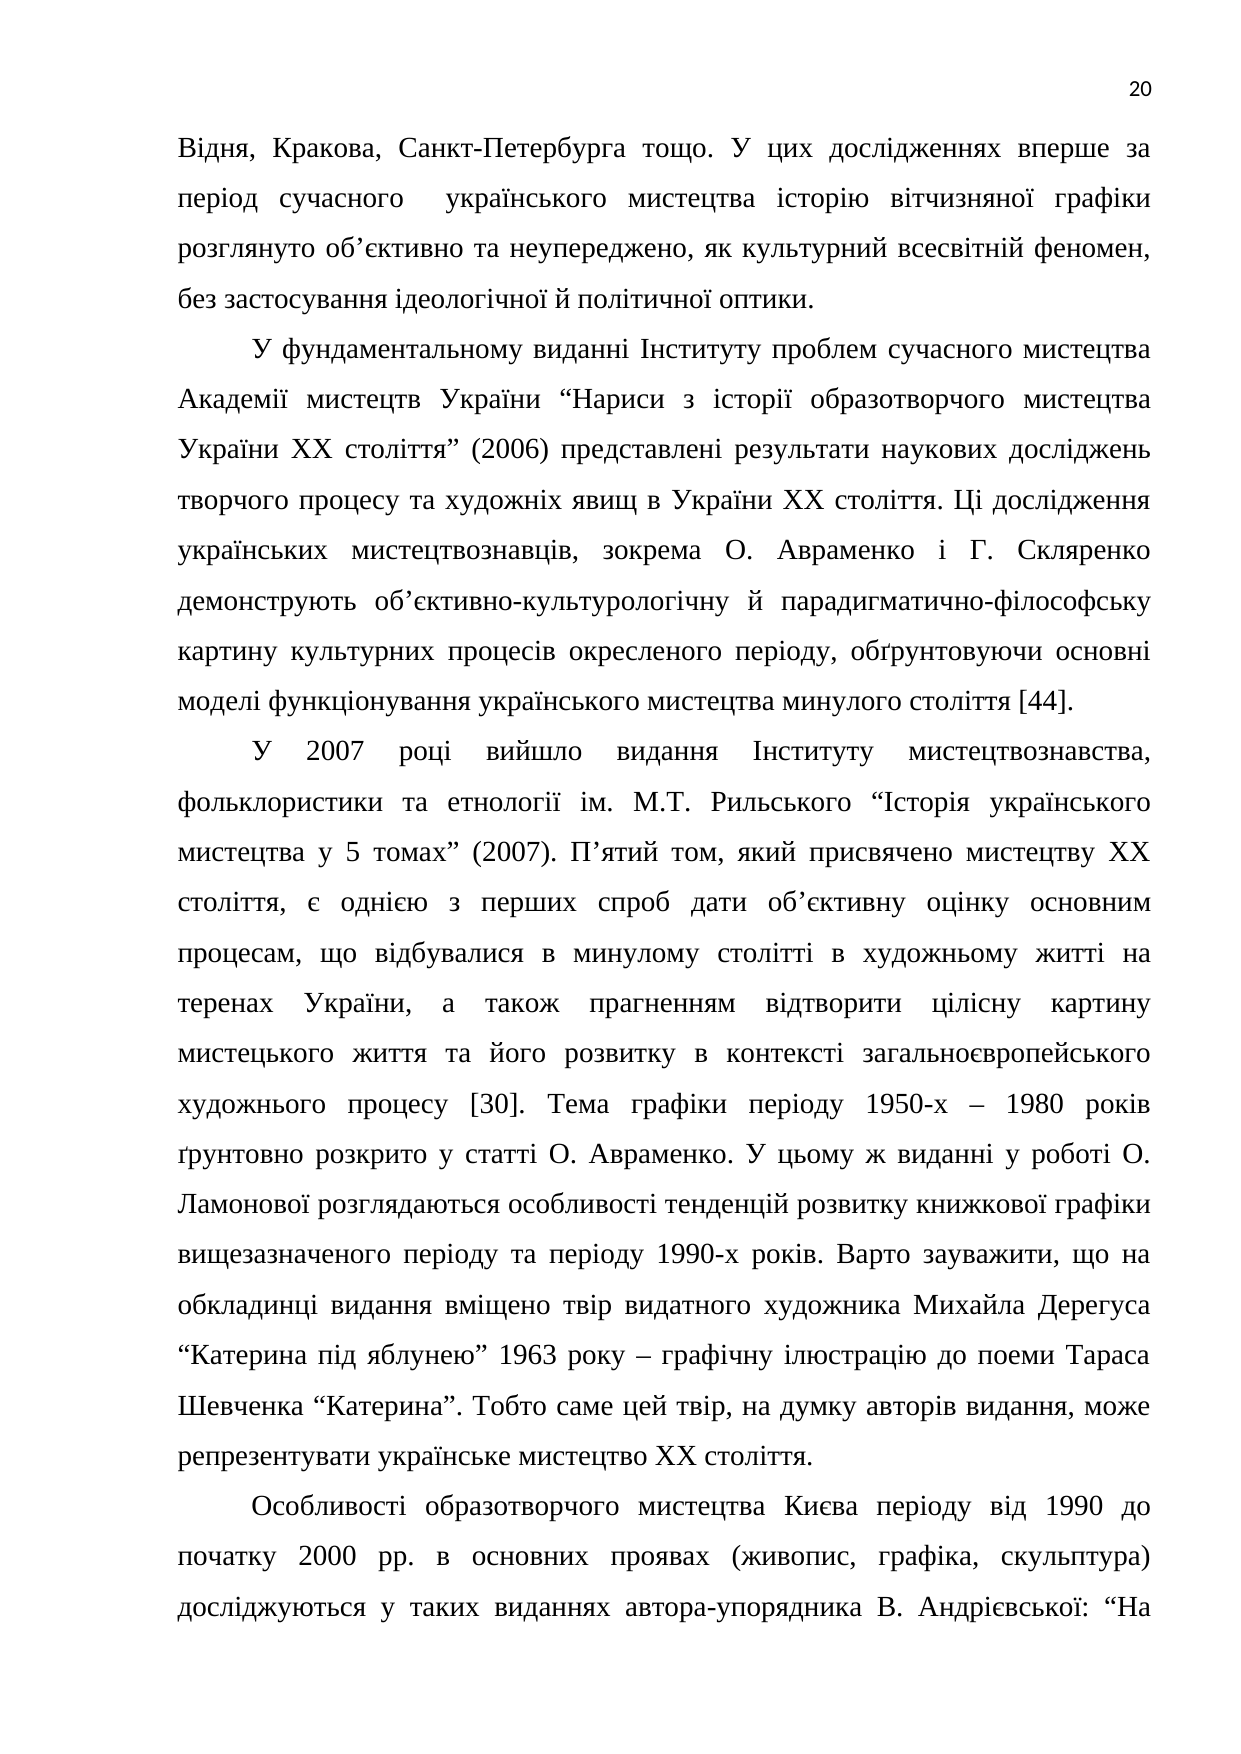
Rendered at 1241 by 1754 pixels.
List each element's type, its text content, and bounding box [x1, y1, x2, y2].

text У 2007 році вийшло видання Інституту мистецтвознавства, фольклористики та етнології ім. М.Т. Рильського “Історія українського мистецтва у 5 томах” (2007). П’ятий том, який присвячено мистецтву XX століття, є однією з перших спроб дати об’єктивну оцінку основним процесам, що відбувалися в минулому столітті в художньому житті на теренах України, а також прагненням відтворити цілісну картину мистецького життя та його розвитку в контексті загальноєвропейського художнього процесу [30]. Тема графіки періоду 1950-х – 1980 років ґрунтовно розкрито у статті О. Авраменко. У цьому ж виданні у роботі О. Ламонової розглядаються особливості тенденцій розвитку книжкової графіки вищезазначеного періоду та періоду 1990-х років. Варто зауважити, що на обкладинці видання вміщено твір видатного художника Михайла Дерегуса “Катерина під яблунею” 1963 року – графічну ілюстрацію до поеми Тараса Шевченка “Катерина”. Тобто саме цей твір, на думку авторів видання, може репрезентувати українське мистецтво ХХ століття. [177, 733, 1152, 1471]
text У фундаментальному виданні Інституту проблем сучасного мистецтва Академії мистецтв України “Нариси з історії образотворчого мистецтва України ХХ століття” (2006) представлені результати наукових досліджень творчого процесу та художніх явищ в України ХХ століття. Ці дослідження українських мистецтвознавців, зокрема О. Авраменко і Г. Скляренко демонструють об’єктивно-культурологічну й парадигматично-філософську картину культурних процесів окресленого періоду, обґрунтовуючи основні моделі функціонування українського мистецтва минулого століття [44]. [177, 331, 1152, 717]
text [177, 1488, 1152, 1622]
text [177, 130, 1152, 314]
